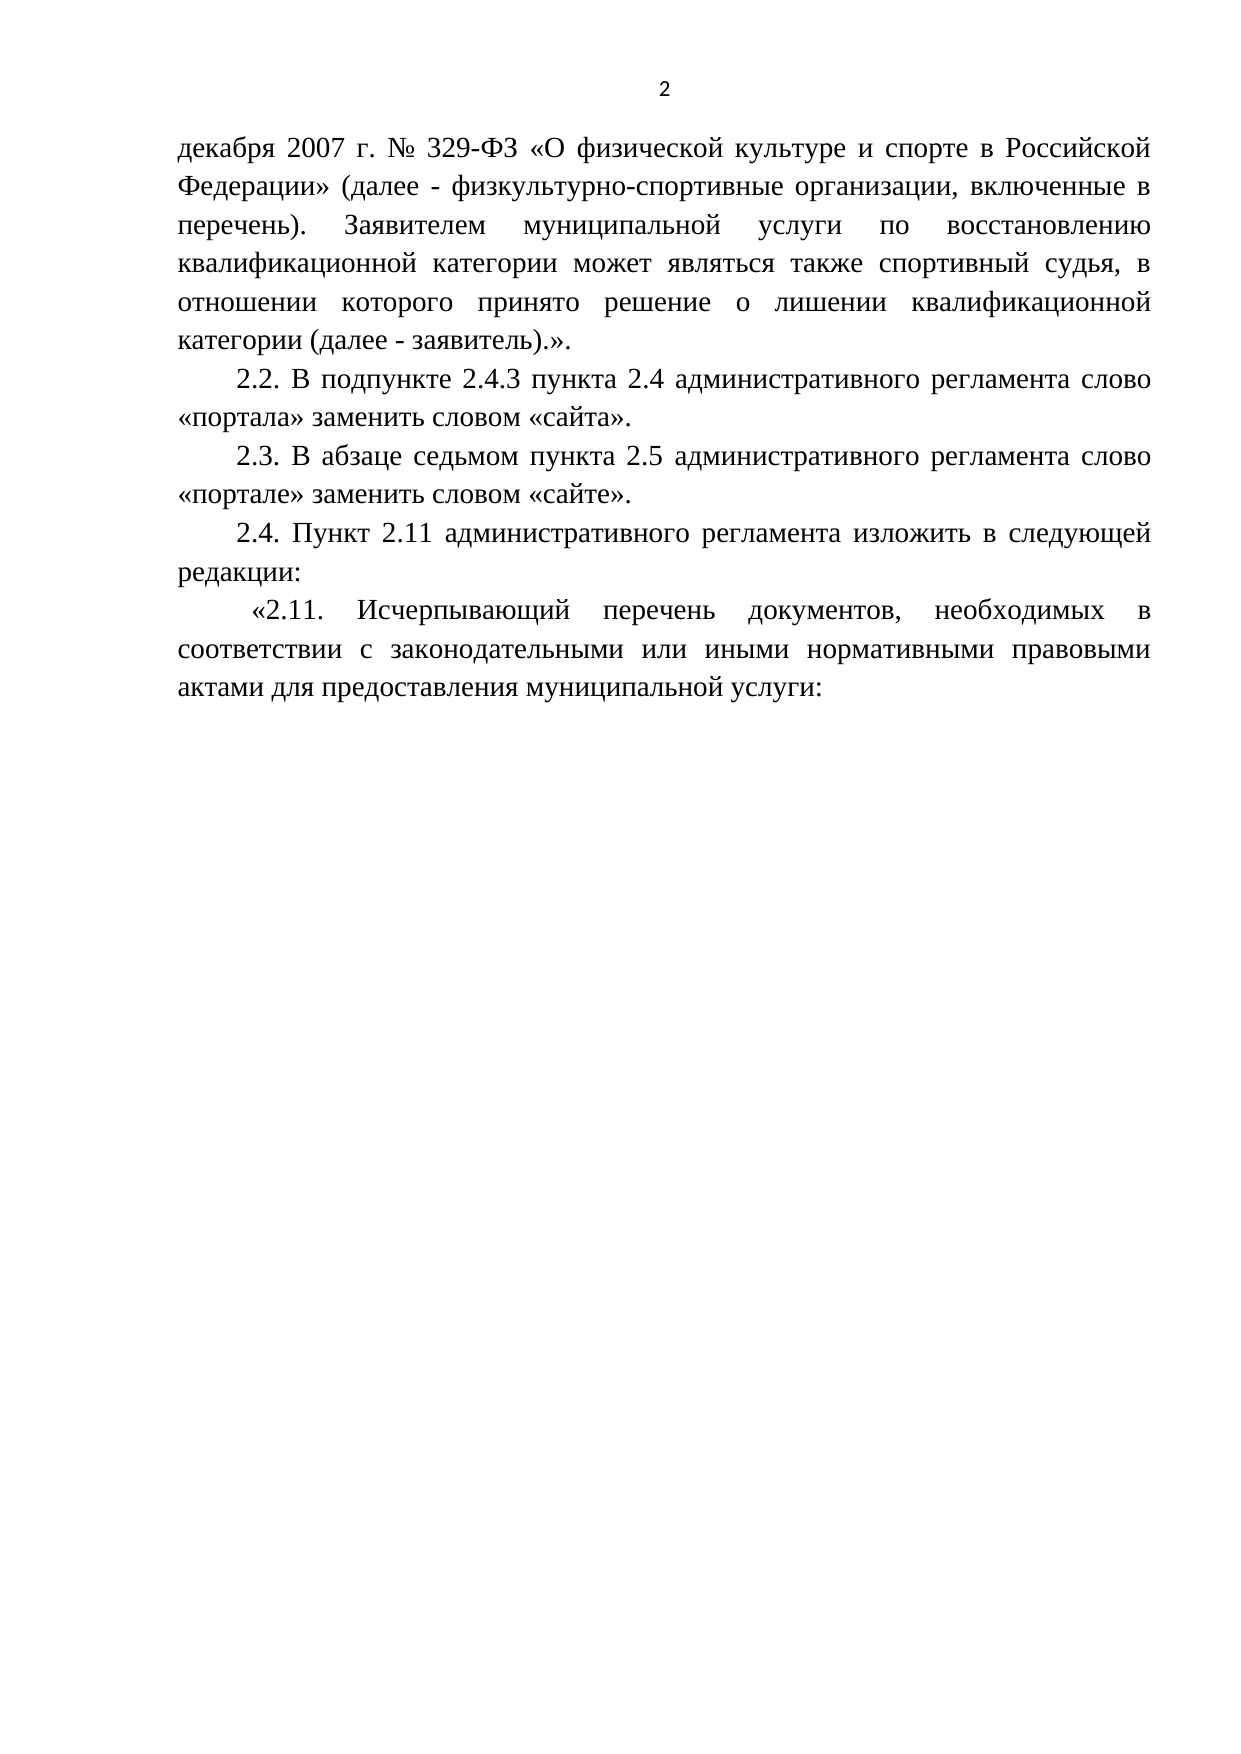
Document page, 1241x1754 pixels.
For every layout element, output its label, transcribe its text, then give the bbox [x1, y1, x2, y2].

text 2.2. В подпункте 2.4.3 пункта 2.4 административного регламента слово «портала» заменить словом «сайта». [177, 361, 1152, 433]
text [177, 130, 1152, 356]
text 2.4. Пункт 2.11 административного регламента изложить в следующей редакции: [177, 515, 1152, 587]
text «2.11. Исчерпывающий перечень документов, необходимых в соответствии с законодательными или иными нормативными правовыми актами для предоставления муниципальной услуги: [177, 592, 1152, 631]
text «2.11. Исчерпывающий перечень документов, необходимых в соответствии с законодательными или иными нормативными правовыми актами для предоставления муниципальной услуги: [177, 664, 1152, 703]
text 2.3. В абзаце седьмом пункта 2.5 административного регламента слово «портале» заменить словом «сайте». [177, 438, 1152, 510]
